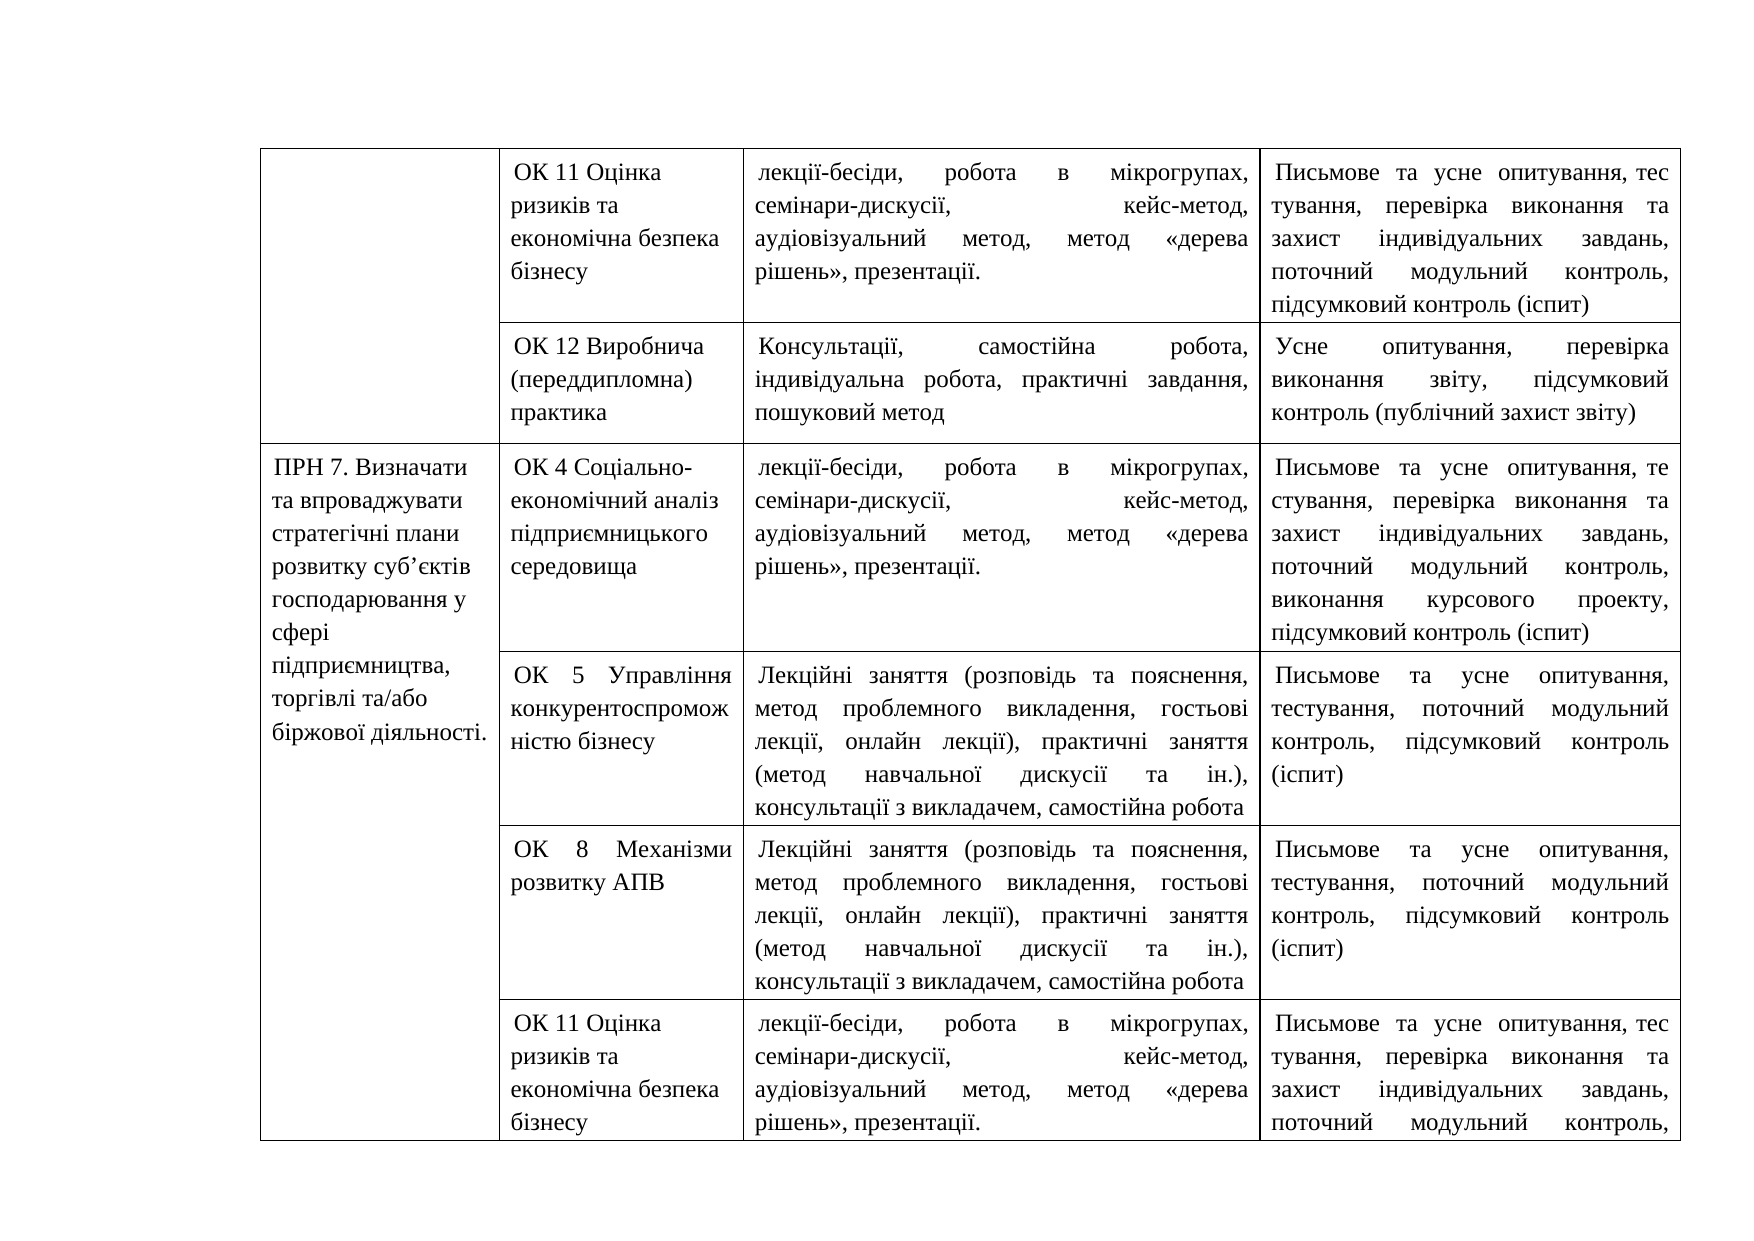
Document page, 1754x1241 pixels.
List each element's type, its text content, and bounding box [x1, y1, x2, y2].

table_cell Письмове та усне опитування, тестування, поточний модульний контроль, підсумковий контроль (іспит) [1261, 652, 1680, 825]
table_cell лекції-бесіди, робота в мікрогрупах, семінари-дискусії, кейс-метод, аудіовізуальний метод, метод «дерева рішень», презентації. [744, 444, 1259, 651]
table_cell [1261, 149, 1680, 322]
table_cell ОК 11 Оцінка ризиків та економічна безпека бізнесу [500, 149, 743, 322]
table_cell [1261, 1000, 1680, 1140]
table_cell Лекційні заняття (розповідь та пояснення, метод проблемного викладення, гостьові лекції, онлайн лекції), практичні заняття (метод навчальної дискусії та ін.), консультації з викладачем, самостійна робота [744, 826, 1259, 999]
table_cell ПРН 7. Визначати та впроваджувати стратегічні плани розвитку суб’єктів господарювання у сфері підприємництва, торгівлі та/або біржової діяльності. [261, 444, 499, 1140]
table_cell ОК 5 Управління конкурентоспроможністю бізнесу [500, 652, 743, 825]
table_cell ОК 12 Виробнича (переддипломна) практика [500, 323, 743, 443]
table_cell Лекційні заняття (розповідь та пояснення, метод проблемного викладення, гостьові лекції, онлайн лекції), практичні заняття (метод навчальної дискусії та ін.), консультації з викладачем, самостійна робота [744, 652, 1259, 825]
table_cell Усне опитування, перевірка виконання звіту, підсумковий контроль (публічний захист звіту) [1261, 323, 1680, 443]
table_cell Письмове та усне опитування, те стування, перевірка виконання та захист індивідуальних завдань, поточний модульний контроль, виконання курсового проекту, підсумковий контроль (іспит) [1261, 444, 1680, 651]
table_cell ОК 4 Соціально-економічний аналіз підприємницького середовища [500, 444, 743, 651]
table_cell Консультації, самостійна робота, індивідуальна робота, практичні завдання, пошуковий метод [744, 323, 1259, 443]
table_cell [500, 1000, 743, 1140]
table_cell Письмове та усне опитування, тестування, поточний модульний контроль, підсумковий контроль (іспит) [1261, 826, 1680, 999]
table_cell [744, 1000, 1259, 1140]
table_cell лекції-бесіди, робота в мікрогрупах, семінари-дискусії, кейс-метод, аудіовізуальний метод, метод «дерева рішень», презентації. [744, 149, 1259, 322]
table_cell ОК 8 Механізми розвитку АПВ [500, 826, 743, 999]
